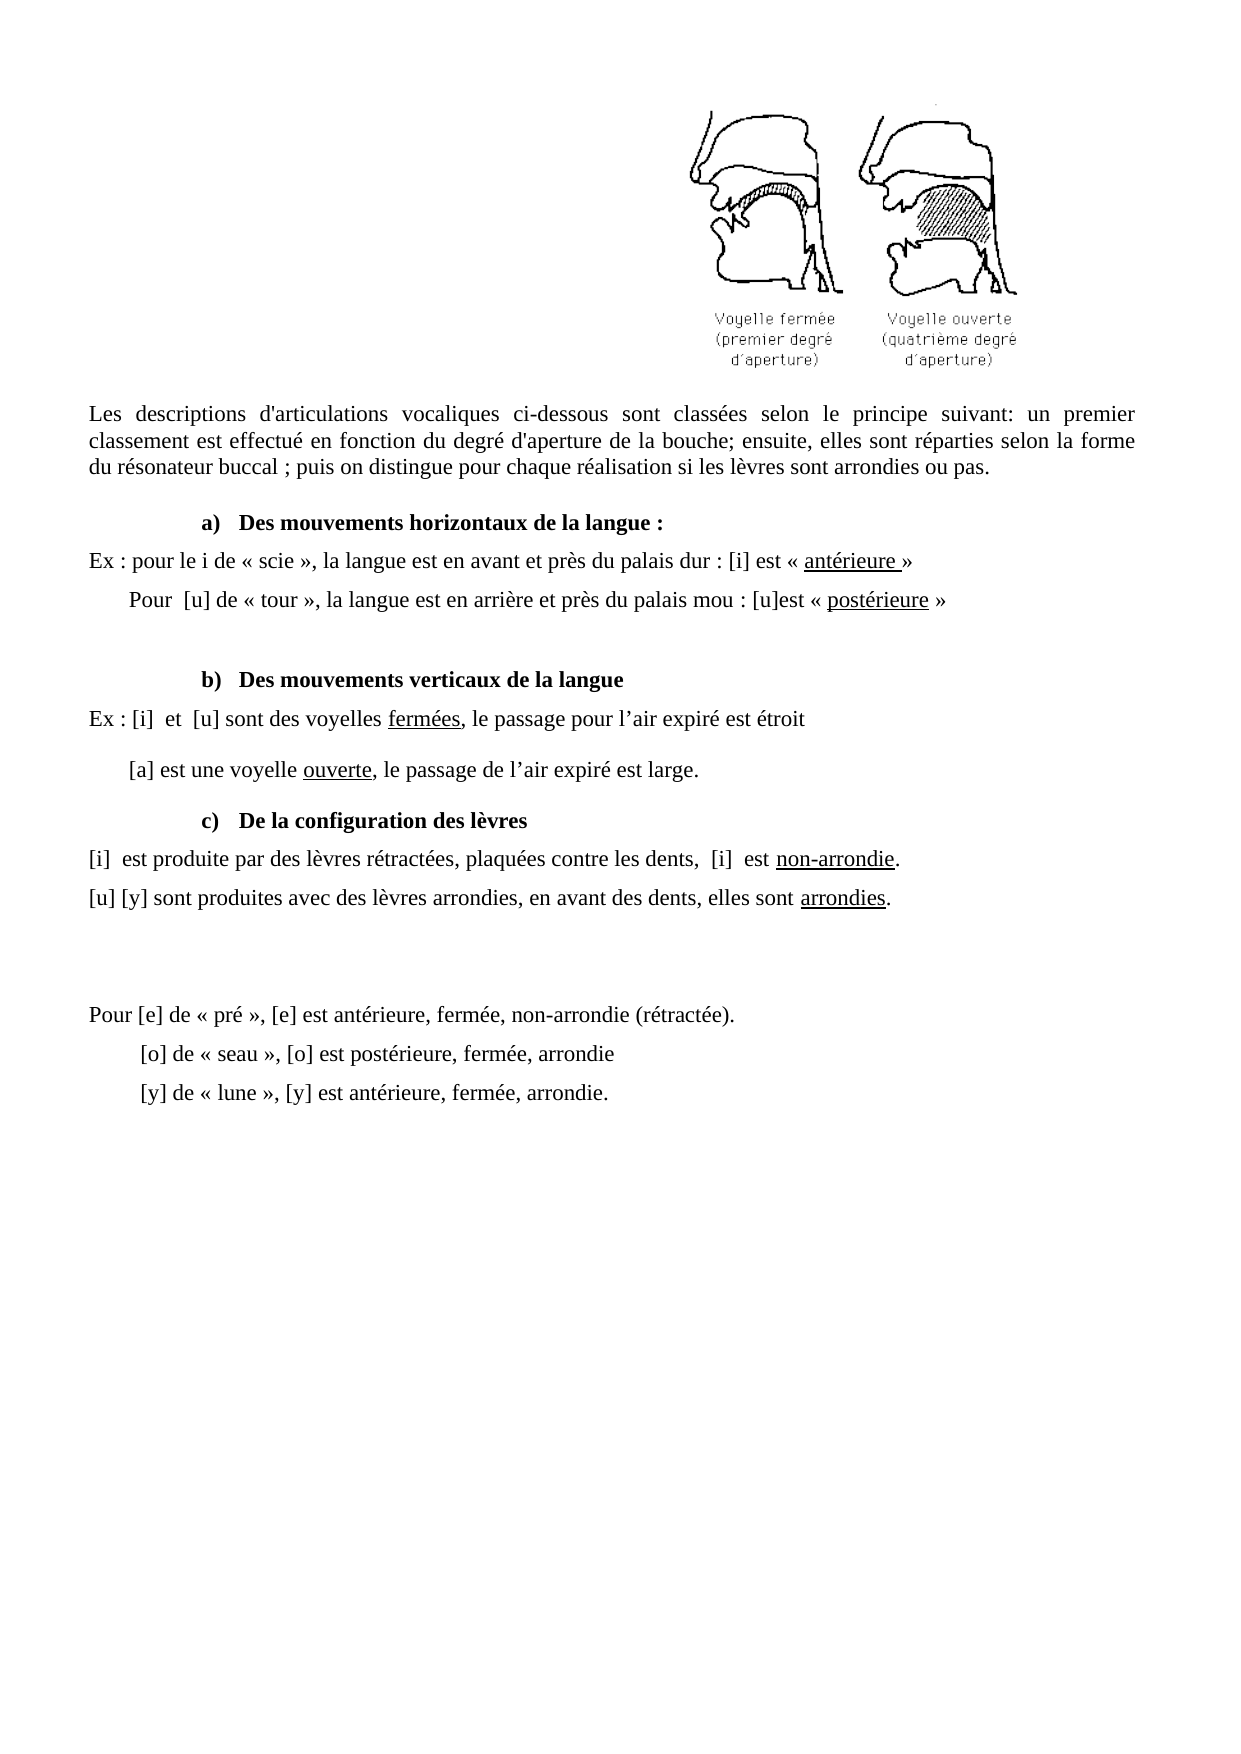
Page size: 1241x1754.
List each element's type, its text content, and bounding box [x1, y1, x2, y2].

text [u] [y] sont produites avec des lèvres arrondies, en avant des dents, elles sont arrondies. [89, 884, 1137, 911]
list De la configuration des lèvres [201, 807, 1137, 833]
text [a] est une voyelle ouverte, le passage de l’air expiré est large. [89, 756, 1137, 782]
text [y] de « lune », [y] est antérieure, fermée, arrondie. [89, 1079, 1137, 1105]
text Ex : [i] et [u] sont des voyelles fermées, le passage pour l’air expiré est étroit [89, 704, 1137, 731]
text [o] de « seau », [o] est postérieure, fermée, arrondie [89, 1040, 1137, 1066]
text Les descriptions d'articulations vocaliques ci-dessous sont classées selon le principe suivant: un premier classement est effectué en fonction du degré d'aperture de la bouche; ensuite, elles sont réparties selon la forme du résonateur buccal ; puis on distingue pour chaque réalisation si les lèvres sont arrondies ou pas. [89, 400, 1137, 479]
text Ex : pour le i de « scie », la langue est en avant et près du palais dur : [i] est « antérieure » [89, 547, 1137, 574]
list Des mouvements horizontaux de la langue : [201, 509, 1137, 535]
picture [677, 103, 1024, 372]
text Pour [e] de « pré », [e] est antérieure, fermée, non-arrondie (rétractée). [89, 1001, 1137, 1027]
text [i] est produite par des lèvres rétractées, plaquées contre les dents, [i] est non-arrondie. [89, 846, 1137, 872]
text Pour [u] de « tour », la langue est en arrière et près du palais mou : [u]est « postérieure » [89, 586, 1137, 613]
list Des mouvements verticaux de la langue [201, 666, 1137, 692]
